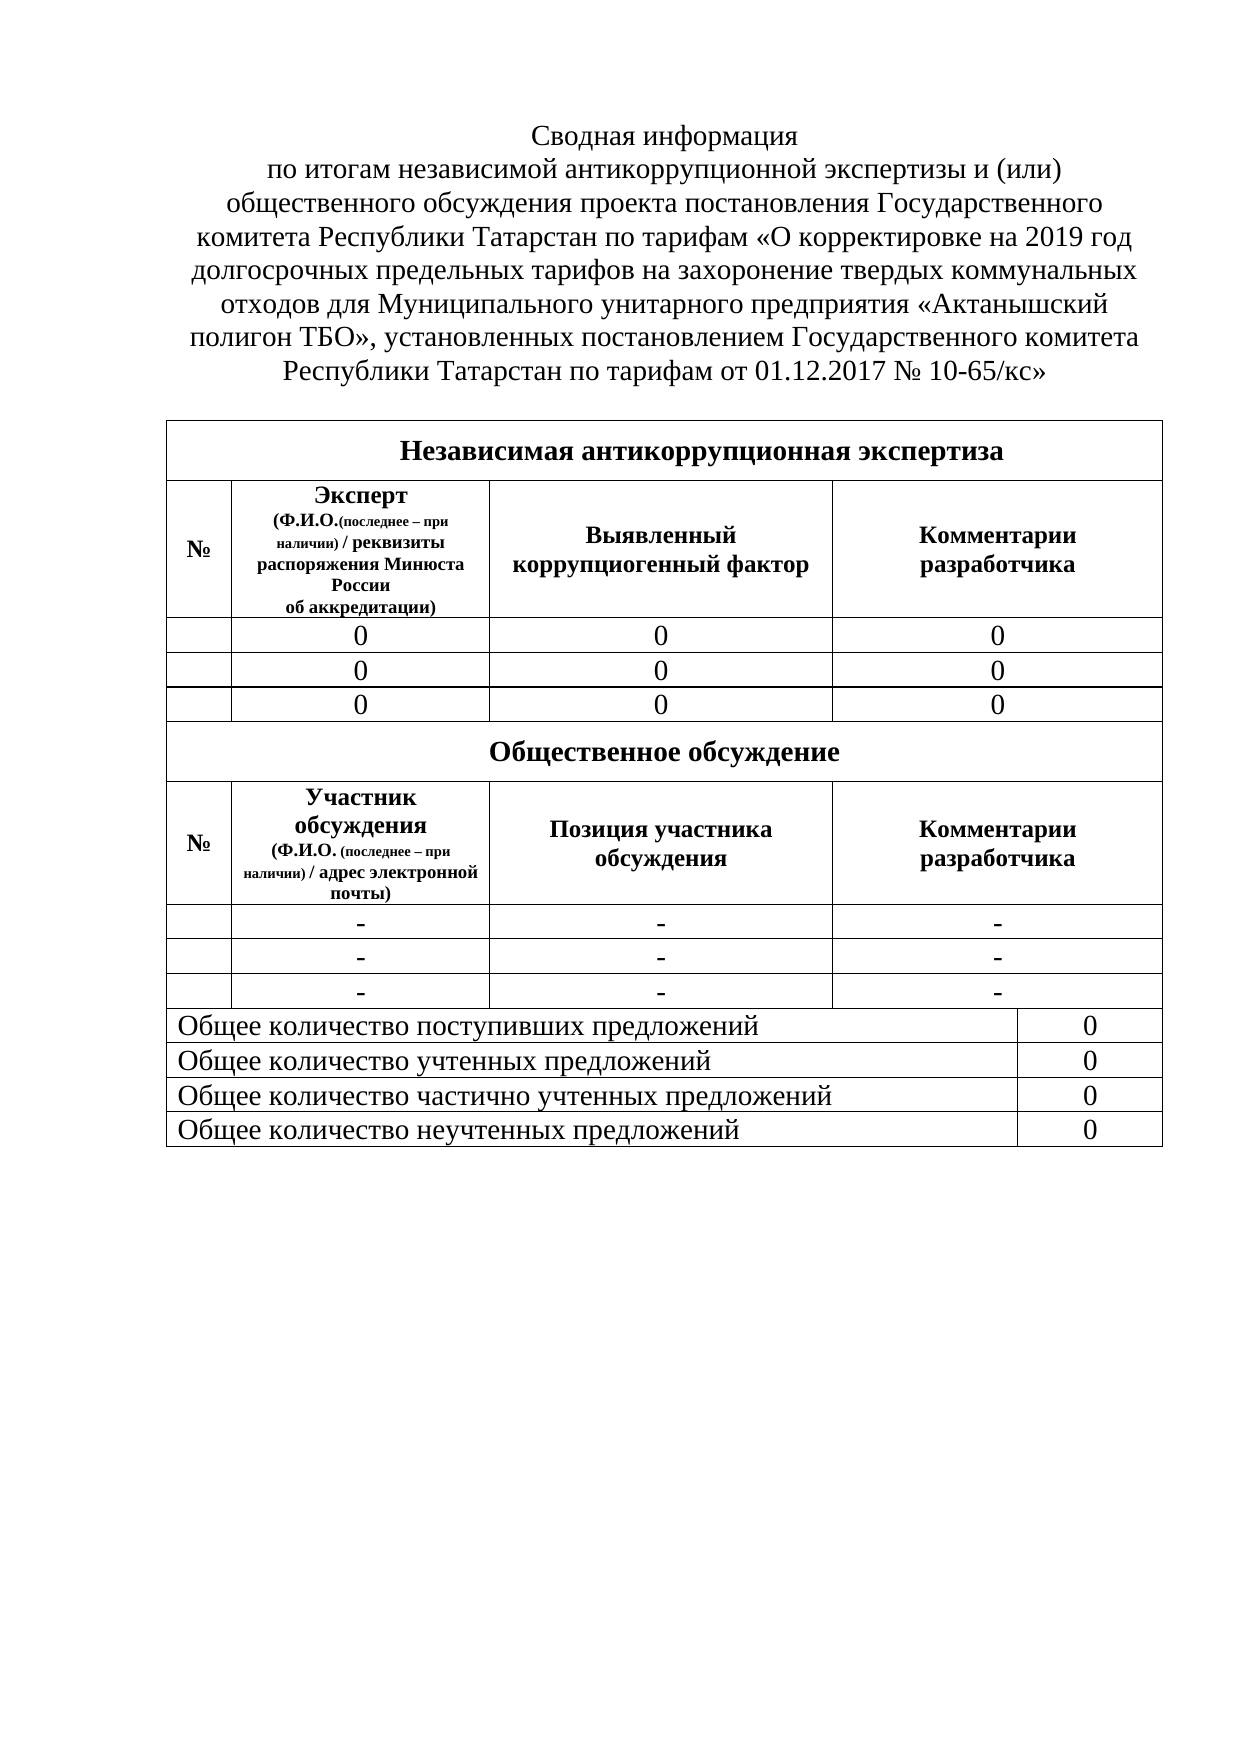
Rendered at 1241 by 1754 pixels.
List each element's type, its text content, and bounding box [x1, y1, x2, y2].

table_cell Общественное обсуждение [167, 722, 1162, 781]
table_cell - [490, 939, 832, 973]
table_cell 0 [490, 688, 832, 721]
table_cell - [490, 974, 832, 1007]
table_cell Участник обсуждения (Ф.И.О. (последнее – при наличии) / адрес электронной почты) [232, 782, 489, 904]
table_cell Позиция участника обсуждения [490, 782, 832, 904]
table_cell Общее количество неучтенных предложений [167, 1112, 1017, 1146]
table_cell 0 [490, 653, 832, 686]
table_cell 0 [833, 618, 1162, 652]
table_cell Комментарии разработчика [833, 782, 1162, 904]
table_cell [167, 974, 231, 1007]
table_cell 0 [232, 618, 489, 652]
table_cell - [833, 974, 1162, 1007]
table_cell [167, 653, 231, 686]
table_cell 0 [490, 618, 832, 652]
table_cell [167, 939, 231, 973]
table_cell [167, 905, 231, 938]
table_cell - [232, 974, 489, 1007]
table_cell - [490, 905, 832, 938]
table_cell 0 [833, 688, 1162, 721]
table_cell Общее количество поступивших предложений [167, 1009, 1017, 1042]
table_cell № [167, 782, 231, 904]
table_cell [167, 618, 231, 652]
table_header Независимая антикоррупционная экспертиза [167, 421, 1162, 479]
table_cell 0 [1018, 1112, 1162, 1146]
table_cell - [232, 939, 489, 973]
table_cell 0 [1018, 1009, 1162, 1042]
table_cell Комментарии разработчика [833, 481, 1162, 617]
table_cell 0 [1018, 1043, 1162, 1077]
table_cell № [167, 481, 231, 617]
table_cell - [833, 905, 1162, 938]
table_cell 0 [1018, 1078, 1162, 1111]
table_cell Выявленный коррупциогенный фактор [490, 481, 832, 617]
table_cell - [232, 905, 489, 938]
table_cell 0 [232, 688, 489, 721]
table_cell [167, 688, 231, 721]
table_cell 0 [232, 653, 489, 686]
table_cell - [833, 939, 1162, 973]
table_cell Общее количество учтенных предложений [167, 1043, 1017, 1077]
text Сводная информация [177, 118, 1152, 152]
text по итогам независимой антикоррупционной экспертизы и (или) общественного обсуждения проекта постановления Государственного комитета Республики Татарстан по тарифам «О корректировке на 2019 год долгосрочных предельных тарифов на захоронение твердых коммунальных отходов для Муниципального унитарного предприятия «Актанышский полигон ТБО», установленных постановлением Государственного комитета Республики Татарстан по тарифам от 01.12.2017 № 10-65/кс» [177, 152, 1152, 386]
table_cell Общее количество частично учтенных предложений [167, 1078, 1017, 1111]
table_cell 0 [833, 653, 1162, 686]
table_cell Эксперт (Ф.И.О.(последнее – при наличии) / реквизиты распоряжения Минюста России об аккредитации) [232, 481, 489, 617]
